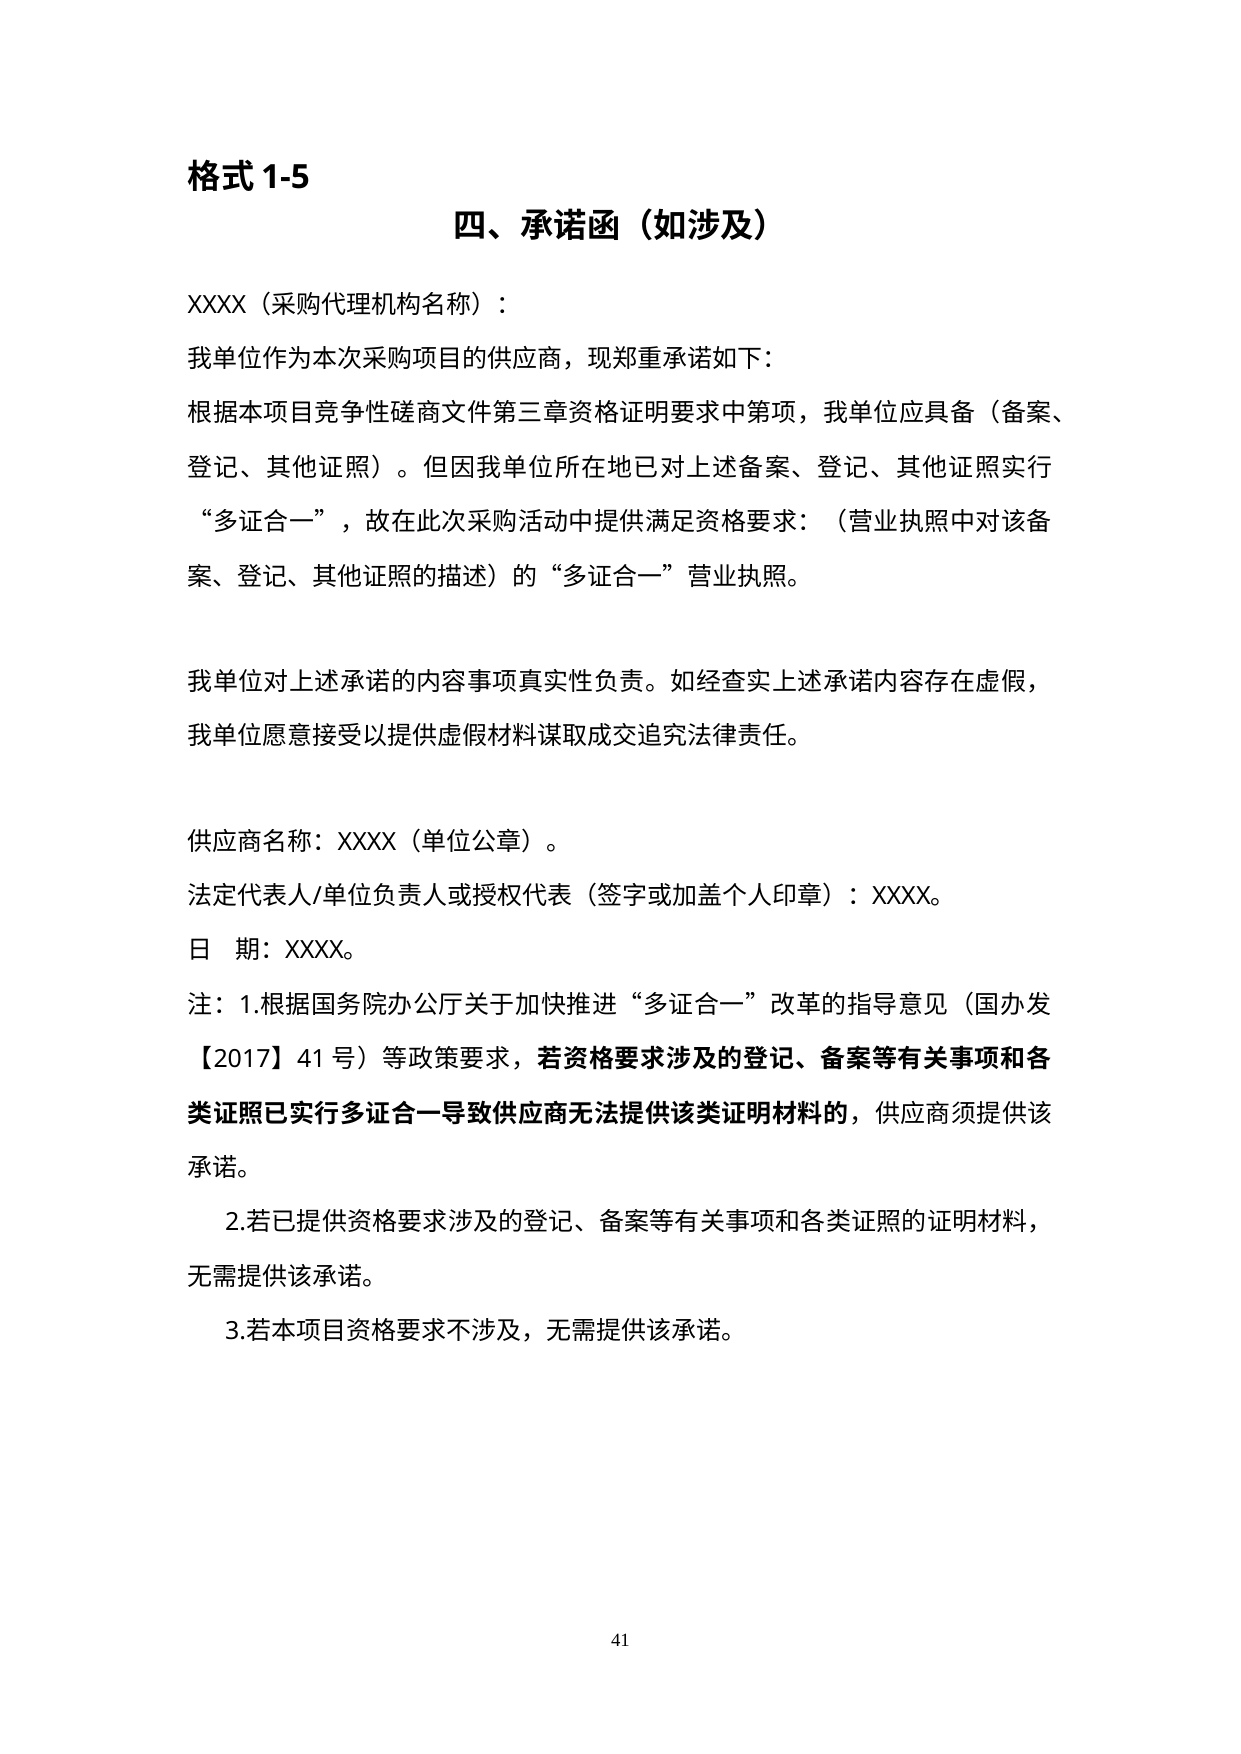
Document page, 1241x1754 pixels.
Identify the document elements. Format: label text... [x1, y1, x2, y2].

text 四、承诺函（如涉及） [187, 198, 1053, 247]
text 我单位作为本次采购项目的供应商，现郑重承诺如下： [187, 338, 1053, 375]
text 格式1-5 [187, 150, 1053, 198]
text 供应商名称：XXXX（单位公章）。 [187, 821, 1053, 857]
text 根据本项目竞争性磋商文件第三章资格证明要求中第项，我单位应具备（备案、登记、其他证照）。但因我单位所在地已对上述备案、登记、其他证照实行“多证合一”，故在此次采购活动中提供满足资格要求：（营业执照中对该备案、登记、其他证照的描述）的“多证合一”营业执照。 [187, 393, 1053, 592]
text XXXX（采购代理机构名称）： [187, 284, 1053, 320]
text 3.若本项目资格要求不涉及，无需提供该承诺。 [187, 1311, 1053, 1347]
text 我单位对上述承诺的内容事项真实性负责。如经查实上述承诺内容存在虚假，我单位愿意接受以提供虚假材料谋取成交追究法律责任。 [187, 661, 1053, 752]
text 日 期：XXXX。 [187, 930, 1053, 966]
text 2.若已提供资格要求涉及的登记、备案等有关事项和各类证照的证明材料，无需提供该承诺。 [187, 1202, 1053, 1292]
text 法定代表人/单位负责人或授权代表（签字或加盖个人印章）：XXXX。 [187, 876, 1053, 912]
text 注：1.根据国务院办公厅关于加快推进“多证合一”改革的指导意见（国办发【2017】41号）等政策要求，若资格要求涉及的登记、备案等有关事项和各类证照已实行多证合一导致供应商无法提供该类证明材料的，供应商须提供该承诺。 [187, 984, 1053, 1184]
